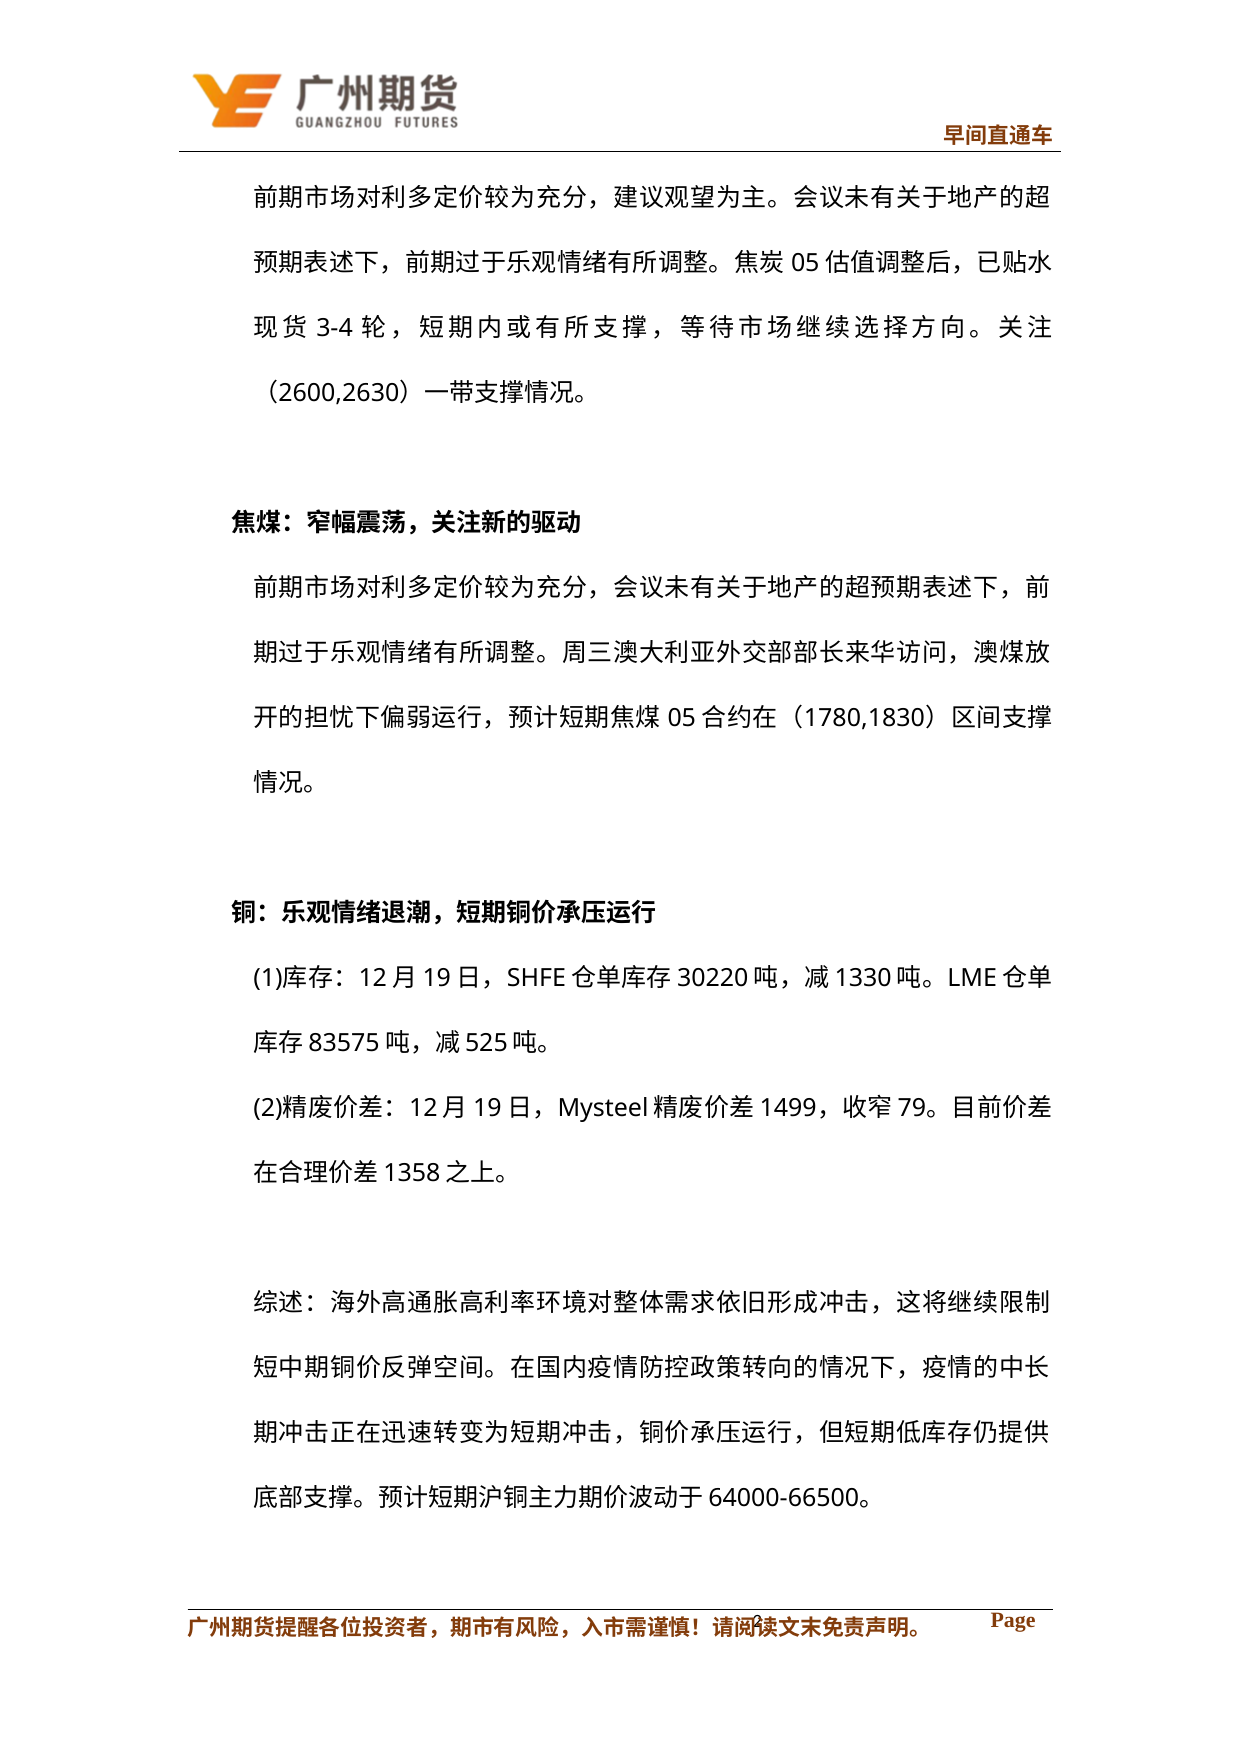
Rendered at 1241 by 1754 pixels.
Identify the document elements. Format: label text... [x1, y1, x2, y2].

text 铜：乐观情绪退潮，短期铜价承压运行 [231, 878, 1053, 943]
text 焦煤：窄幅震荡，关注新的驱动 [231, 488, 1053, 553]
text (2)精废价差：12月19日，Mysteel精废价差1499，收窄79。目前价差在合理价差1358之上。 [253, 1073, 1053, 1203]
picture [187, 61, 479, 139]
text 综述：海外高通胀高利率环境对整体需求依旧形成冲击，这将继续限制短中期铜价反弹空间。在国内疫情防控政策转向的情况下，疫情的中长期冲击正在迅速转变为短期冲击，铜价承压运行，但短期低库存仍提供底部支撑。预计短期沪铜主力期价波动于64000-66500。 [253, 1268, 1053, 1528]
text (1)库存：12月19日，SHFE仓单库存30220吨，减1330吨。LME仓单库存83575吨，减525吨。 [253, 943, 1053, 1073]
text 前期市场对利多定价较为充分，建议观望为主。会议未有关于地产的超预期表述下，前期过于乐观情绪有所调整。焦炭05估值调整后，已贴水现货3-4轮，短期内或有所支撑，等待市场继续选择方向。关注（2600,2630）一带支撑情况。 [253, 163, 1053, 423]
text 前期市场对利多定价较为充分，会议未有关于地产的超预期表述下，前期过于乐观情绪有所调整。周三澳大利亚外交部部长来华访问，澳煤放开的担忧下偏弱运行，预计短期焦煤05合约在（1780,1830）区间支撑情况。 [253, 553, 1053, 813]
